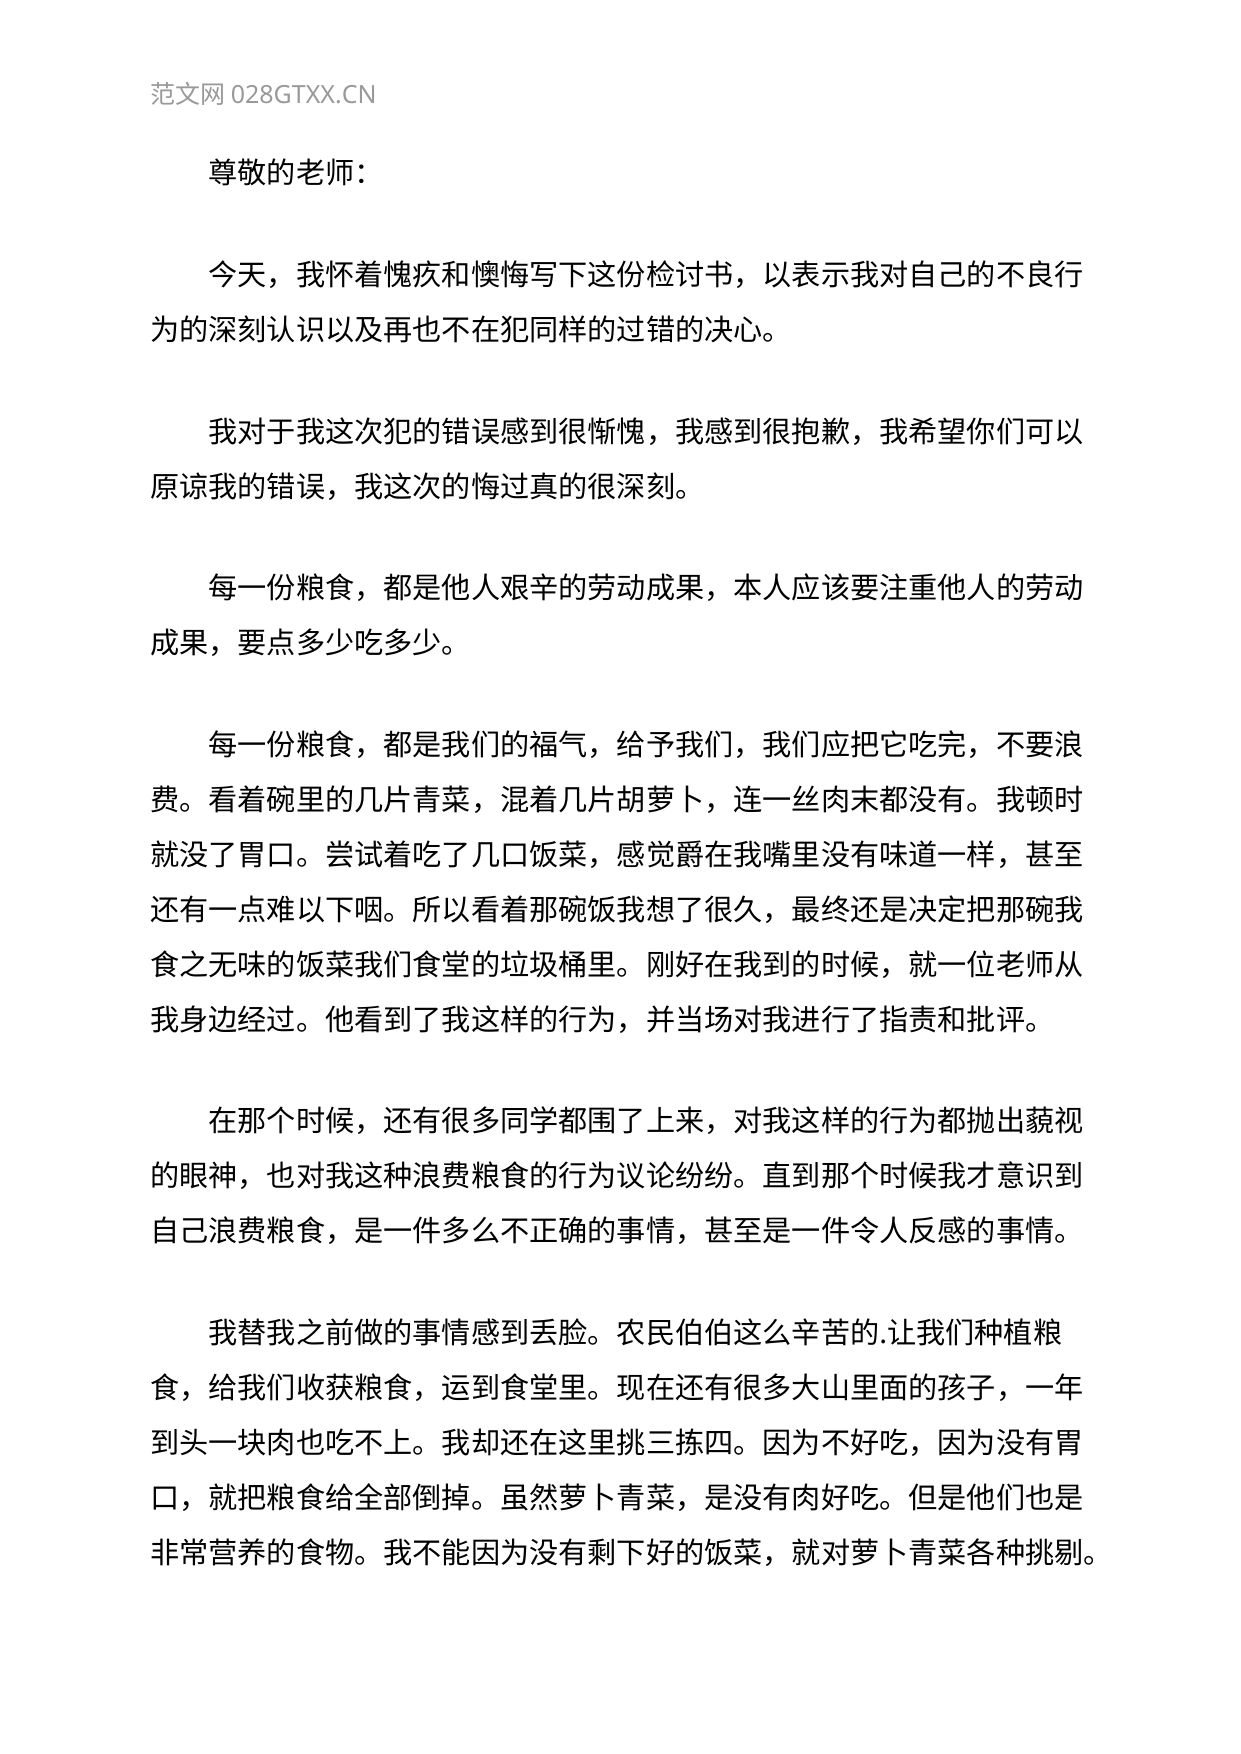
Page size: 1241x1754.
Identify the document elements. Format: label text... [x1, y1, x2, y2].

text 今天，我怀着愧疚和懊悔写下这份检讨书，以表示我对自己的不良行为的深刻认识以及再也不在犯同样的过错的决心。 [150, 252, 1090, 349]
text 每一份粮食，都是我们的福气，给予我们，我们应把它吃完，不要浪费。看着碗里的几片青菜，混着几片胡萝卜，连一丝肉末都没有。我顿时就没了胃口。尝试着吃了几口饭菜，感觉爵在我嘴里没有味道一样，甚至还有一点难以下咽。所以看着那碗饭我想了很久，最终还是决定把那碗我食之无味的饭菜我们食堂的垃圾桶里。刚好在我到的时候，就一位老师从我身边经过。他看到了我这样的行为，并当场对我进行了指责和批评。 [150, 722, 1090, 1038]
text 我对于我这次犯的错误感到很惭愧，我感到很抱歉，我希望你们可以原谅我的错误，我这次的悔过真的很深刻。 [150, 408, 1090, 506]
text 在那个时候，还有很多同学都围了上来，对我这样的行为都抛出藐视的眼神，也对我这种浪费粮食的行为议论纷纷。直到那个时候我才意识到自己浪费粮食，是一件多么不正确的事情，甚至是一件令人反感的事情。 [150, 1098, 1090, 1250]
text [150, 1309, 1090, 1572]
text 尊敬的老师： [150, 150, 1090, 192]
text 每一份粮食，都是他人艰辛的劳动成果，本人应该要注重他人的劳动成果，要点多少吃多少。 [150, 565, 1090, 662]
